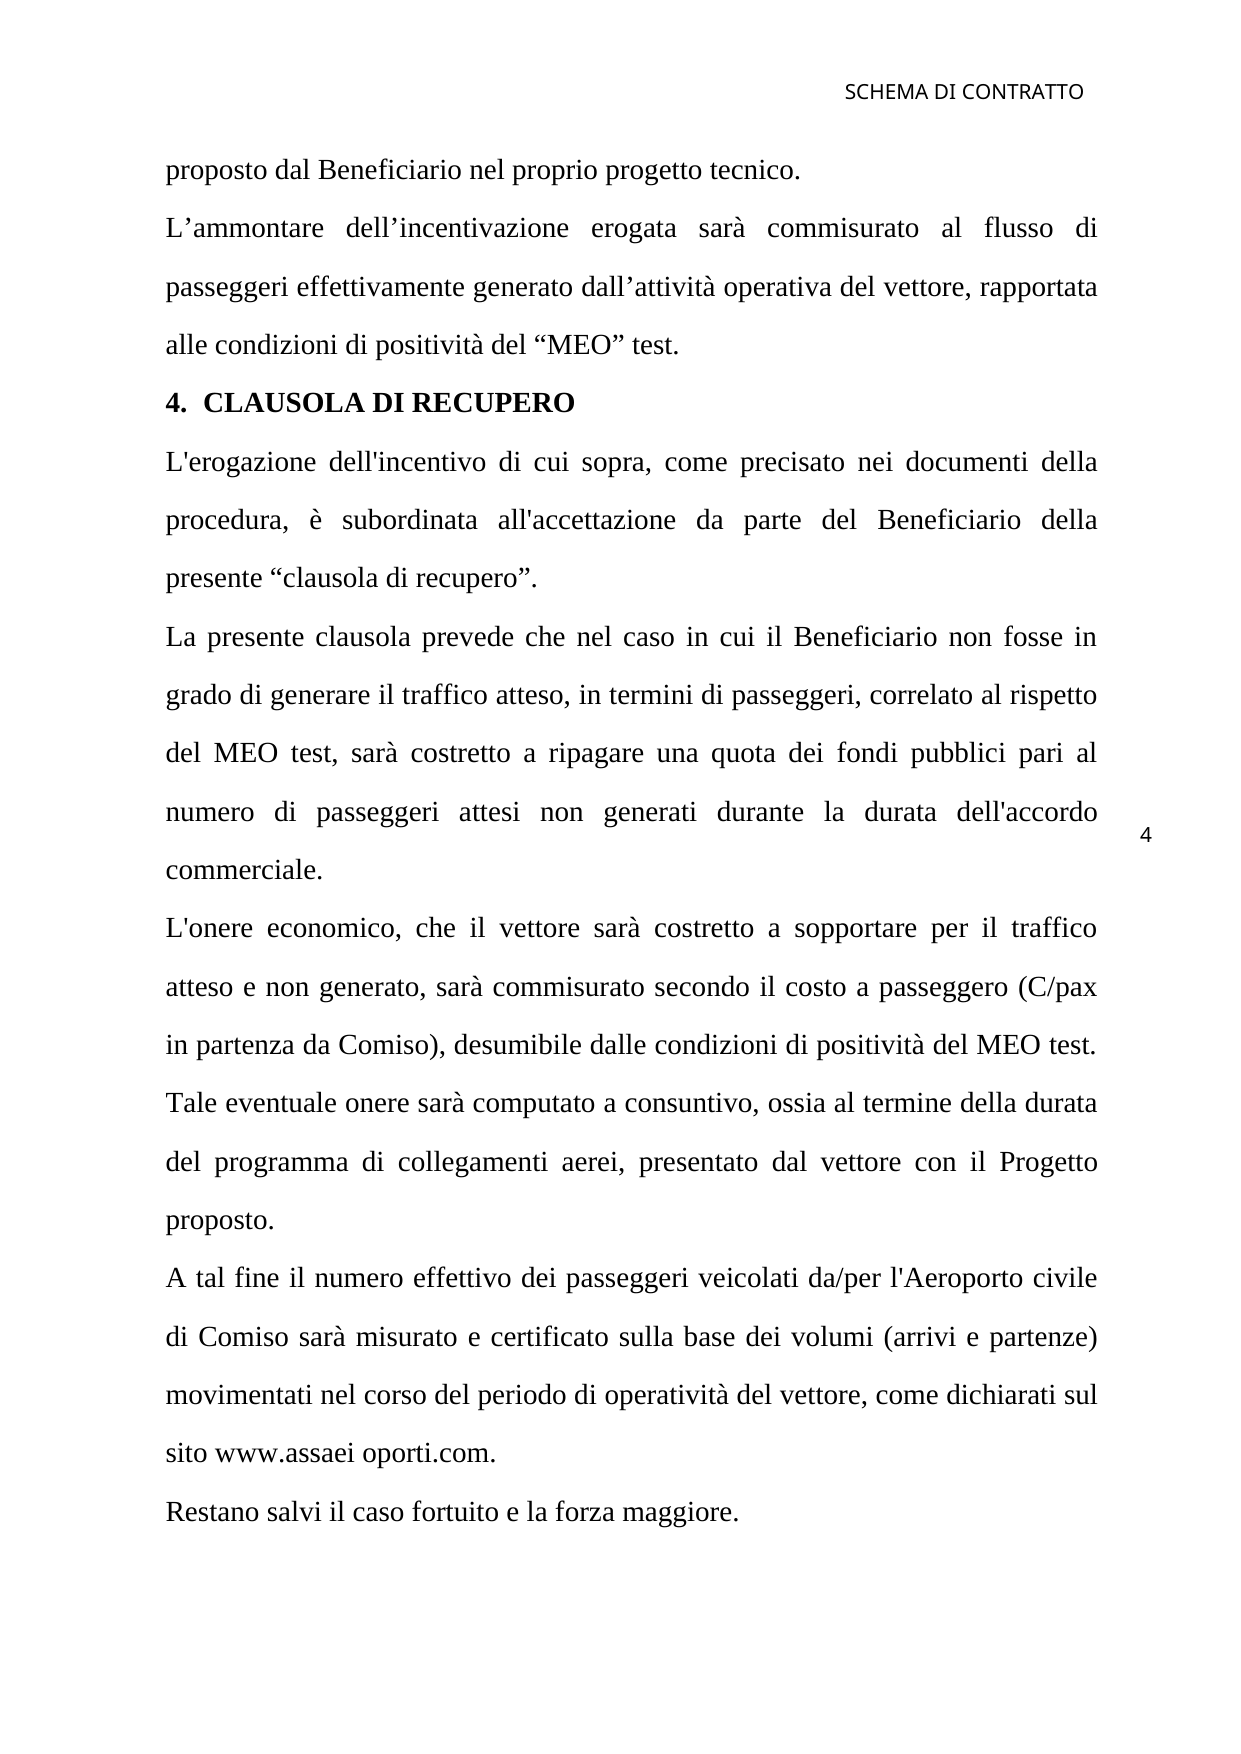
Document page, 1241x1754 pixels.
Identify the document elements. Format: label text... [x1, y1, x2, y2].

text A tal fine il numero effettivo dei passeggeri veicolati da/per l'Aeroporto civile di Comiso sarà misurato e certificato sulla base dei volumi (arrivi e partenze) movimentati nel corso del periodo di operatività del vettore, come dichiarati sul sito www.assaei oporti.com. [165, 1241, 1099, 1474]
text L’ammontare dell’incentivazione erogata sarà commisurato al flusso di passeggeri effettivamente generato dall’attività operativa del vettore, rapportata alle condizioni di positività del “MEO” test. [165, 191, 1099, 366]
list CLAUSOLA DI RECUPERO [165, 366, 1099, 424]
text La presente clausola prevede che nel caso in cui il Beneficiario non fosse in grado di generare il traffico atteso, in termini di passeggeri, correlato al rispetto del MEO test, sarà costretto a ripagare una quota dei fondi pubblici pari al numero di passeggeri attesi non generati durante la durata dell'accordo commerciale. [165, 599, 1099, 891]
text Restano salvi il caso fortuito e la forza maggiore. [165, 1474, 1099, 1533]
text L'onere economico, che il vettore sarà costretto a sopportare per il traffico atteso e non generato, sarà commisurato secondo il costo a passeggero (C/pax in partenza da Comiso), desumibile dalle condizioni di positività del MEO test. Tale eventuale onere sarà computato a consuntivo, ossia al termine della durata del programma di collegamenti aerei, presentato dal vettore con il Progetto proposto. [165, 891, 1099, 1241]
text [165, 133, 1099, 191]
text L'erogazione dell'incentivo di cui sopra, come precisato nei documenti della procedura, è subordinata all'accettazione da parte del Beneficiario della presente “clausola di recupero”. [165, 424, 1099, 599]
